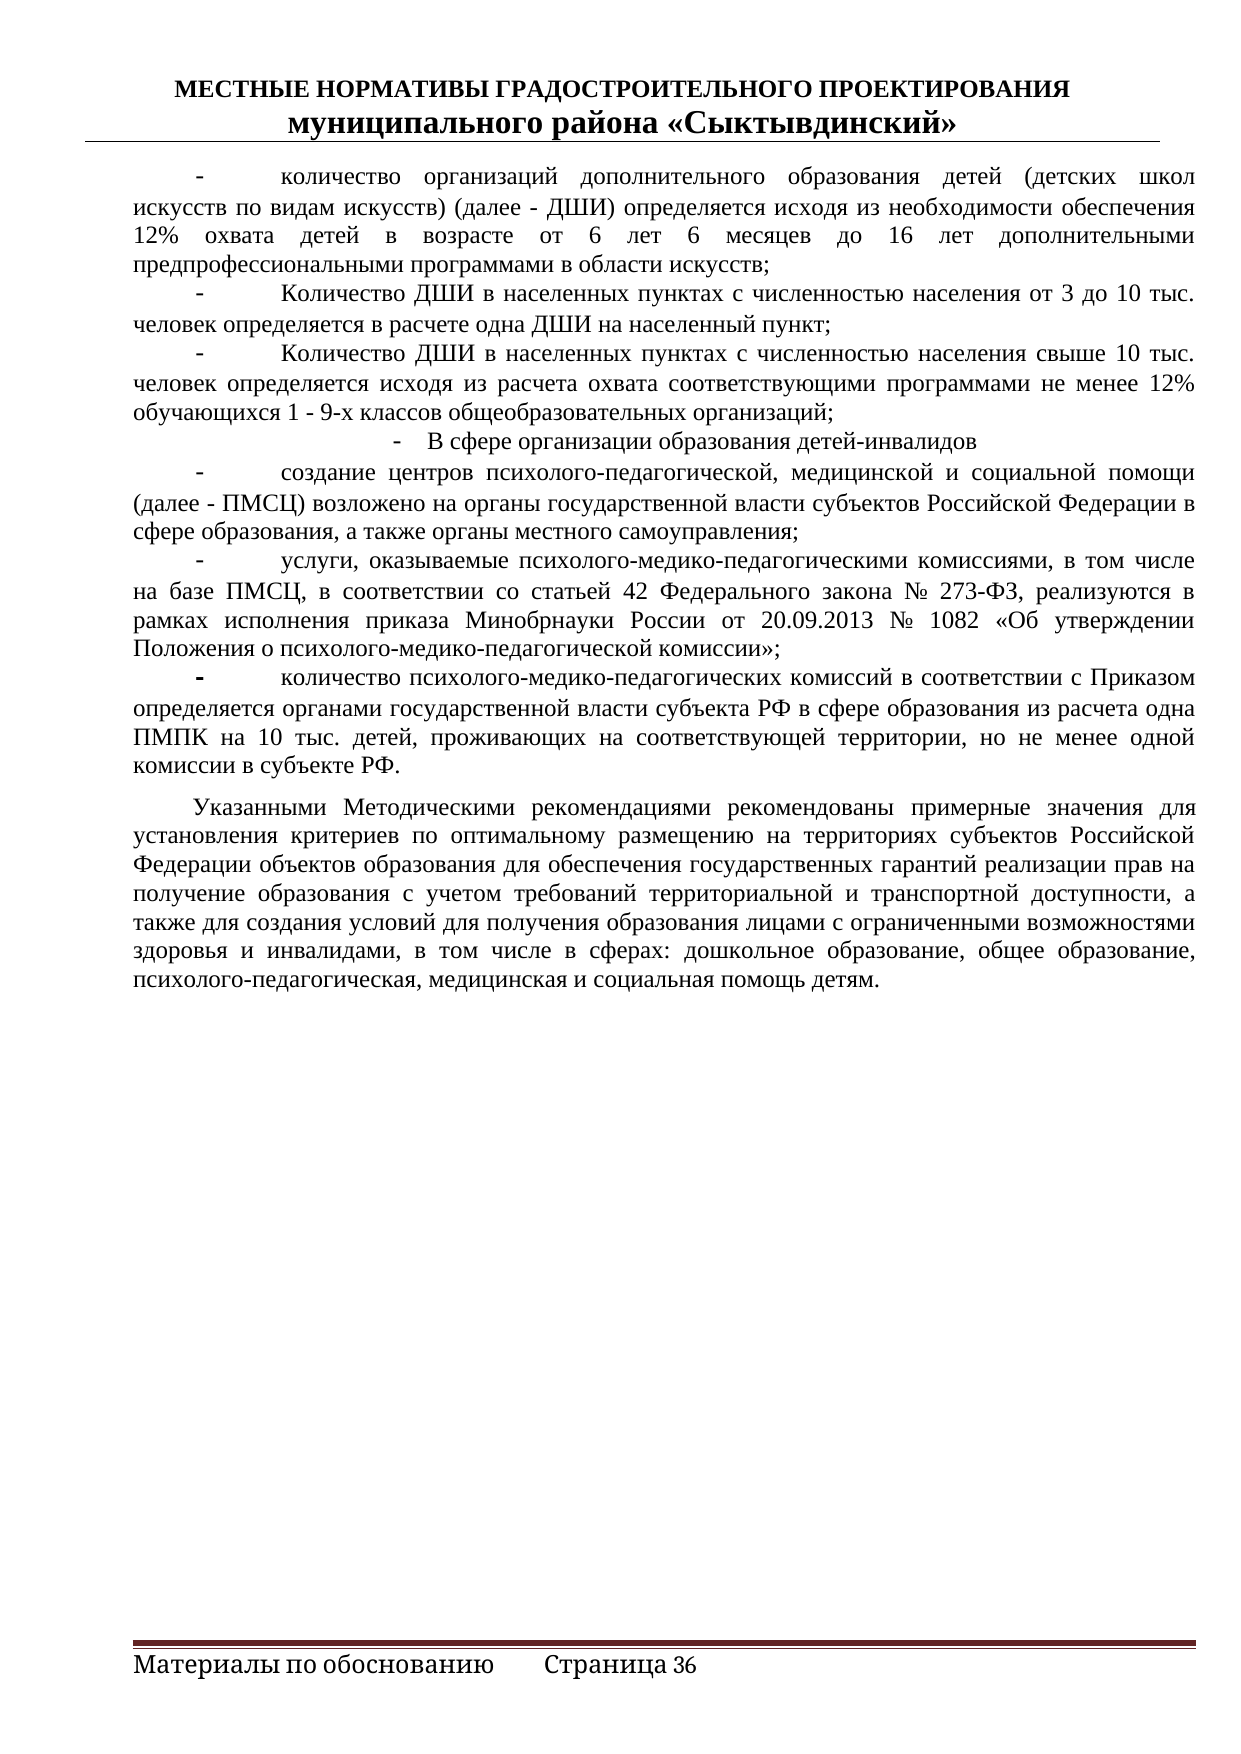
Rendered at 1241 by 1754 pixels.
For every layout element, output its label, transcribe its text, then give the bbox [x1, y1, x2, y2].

list количество психолого-медико-педагогических комиссий в соответствии с Приказом определяется органами государственной власти субъекта РФ в сфере образования из расчета одна ПМПК на 10 тыс. детей, проживающих на соответствующей территории, но не менее одной комиссии в субъекте РФ. [133, 662, 1196, 779]
text Указанными Методическими рекомендациями рекомендованы примерные значения для установления критериев по оптимальному размещению на территориях субъектов Российской Федерации объектов образования для обеспечения государственных гарантий реализации прав на получение образования с учетом требований территориальной и транспортной доступности, а также для создания условий для получения образования лицами с ограниченными возможностями здоровья и инвалидами, в том числе в сферах: дошкольное образование, общее образование, психолого-педагогическая, медицинская и социальная помощь детям. [133, 792, 1196, 993]
list Количество ДШИ в населенных пунктах с численностью населения от 3 до 10 тыс. человек определяется в расчете одна ДШИ на населенный пункт; [133, 278, 1196, 338]
list Количество ДШИ в населенных пунктах с численностью населения свыше 10 тыс. человек определяется исходя из расчета охвата соответствующими программами не менее 12% обучающихся 1 - 9-х классов общеобразовательных организаций; [133, 338, 1196, 426]
list услуги, оказываемые психолого-медико-педагогическими комиссиями, в том числе на базе ПМСЦ, в соответствии со статьей 42 Федерального закона № 273-ФЗ, реализуются в рамках исполнения приказа Минобрнауки России от 20.09.2013 № 1082 «Об утверждении Положения о психолого-медико-педагогической комиссии»; [133, 545, 1196, 662]
list В сфере организации образования детей-инвалидов [170, 426, 1196, 457]
list количество организаций дополнительного образования детей (детских школ искусств по видам искусств) (далее - ДШИ) определяется исходя из необходимости обеспечения 12% охвата детей в возрасте от 6 лет 6 месяцев до 16 лет дополнительными предпрофессиональными программами в области искусств; [133, 161, 1196, 278]
list создание центров психолого-педагогической, медицинской и социальной помощи (далее - ПМСЦ) возложено на органы государственной власти субъектов Российской Федерации в сфере образования, а также органы местного самоуправления; [133, 457, 1196, 545]
